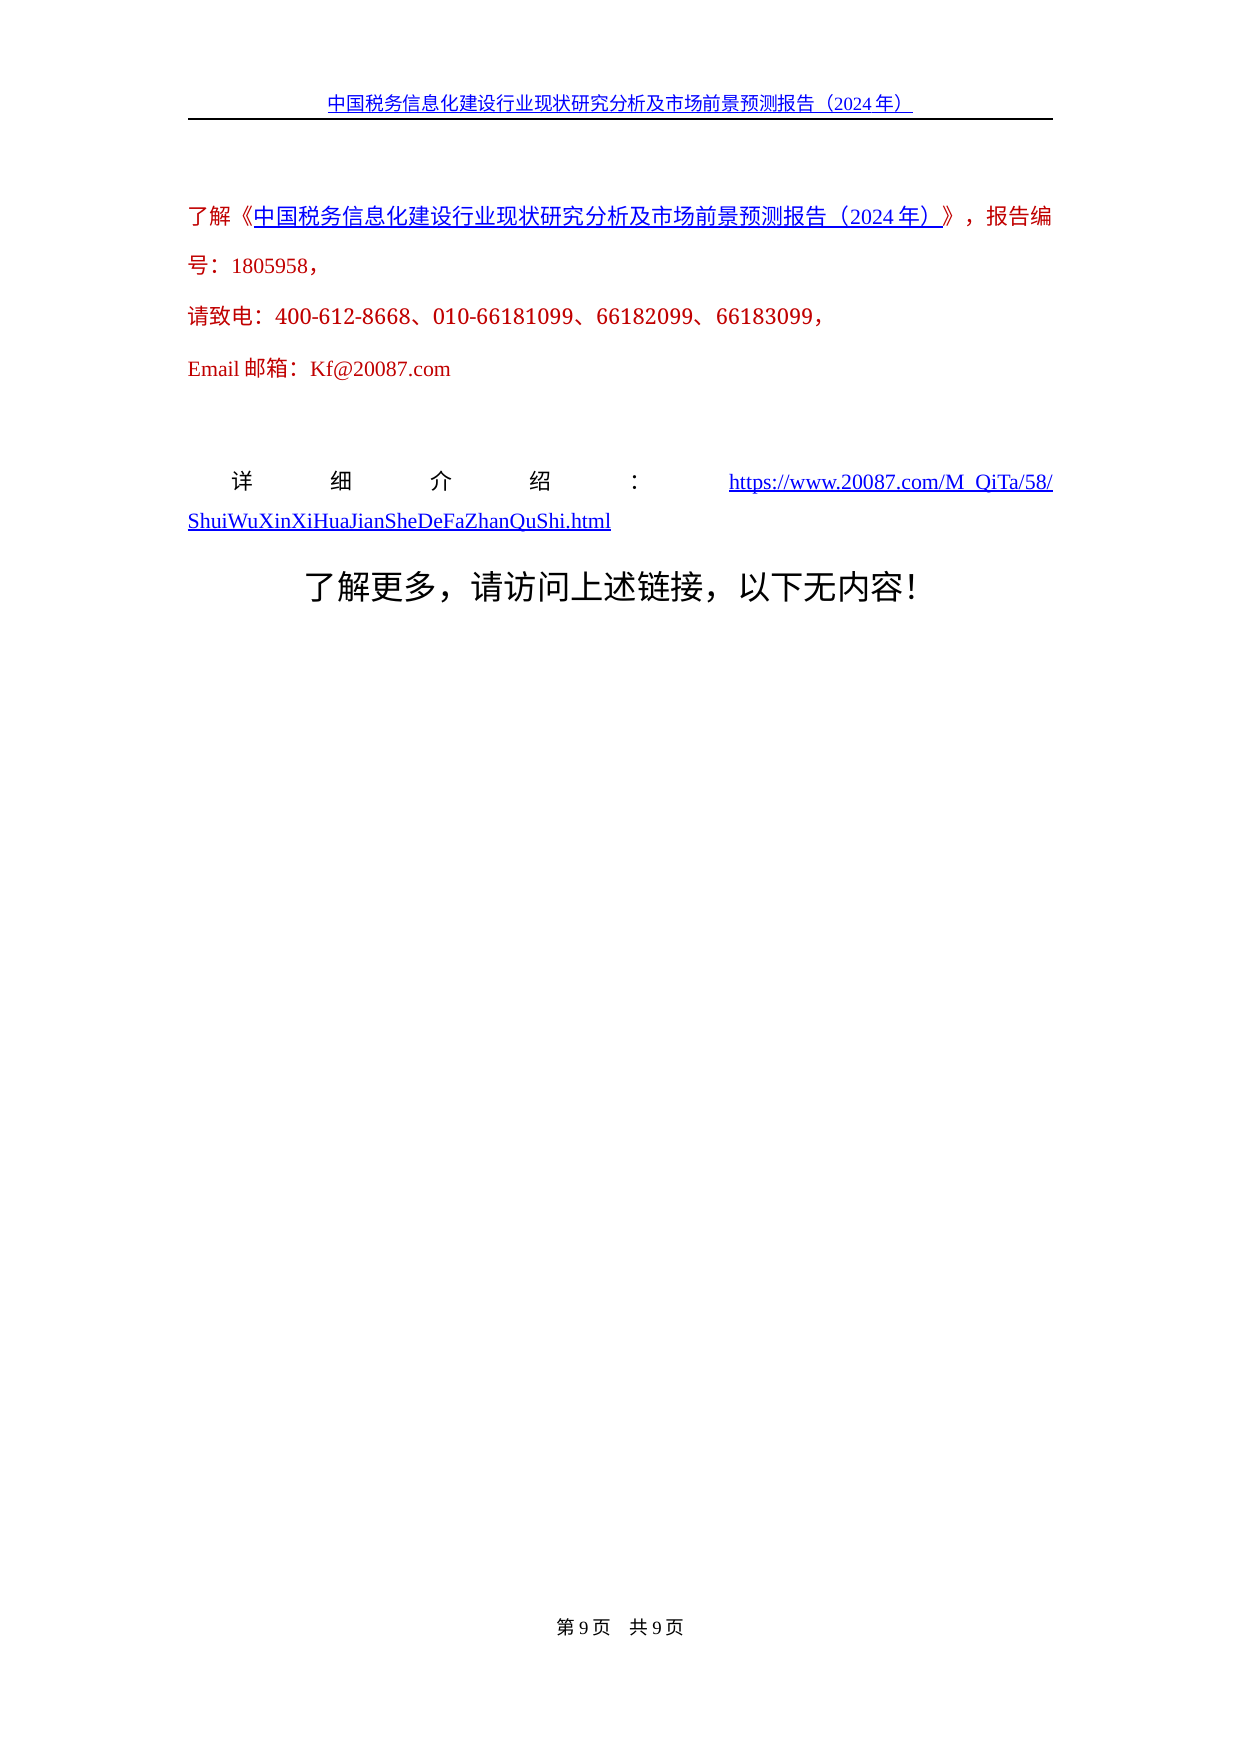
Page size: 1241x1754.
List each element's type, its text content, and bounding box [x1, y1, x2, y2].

text 请致电：400-612-8668、010-66181099、66182099、66183099， [187, 299, 1053, 331]
title 了解更多，请访问上述链接，以下无内容！ [187, 552, 1053, 617]
text Email邮箱：Kf@20087.com [187, 350, 1053, 383]
text 详细介绍：https://www.20087.com/M_QiTa/58/ShuiWuXinXiHuaJianSheDeFaZhanQuShi.html [187, 463, 1053, 536]
text 了解《中国税务信息化建设行业现状研究分析及市场前景预测报告（2024年）》，报告编号：1805958， [187, 198, 1053, 280]
